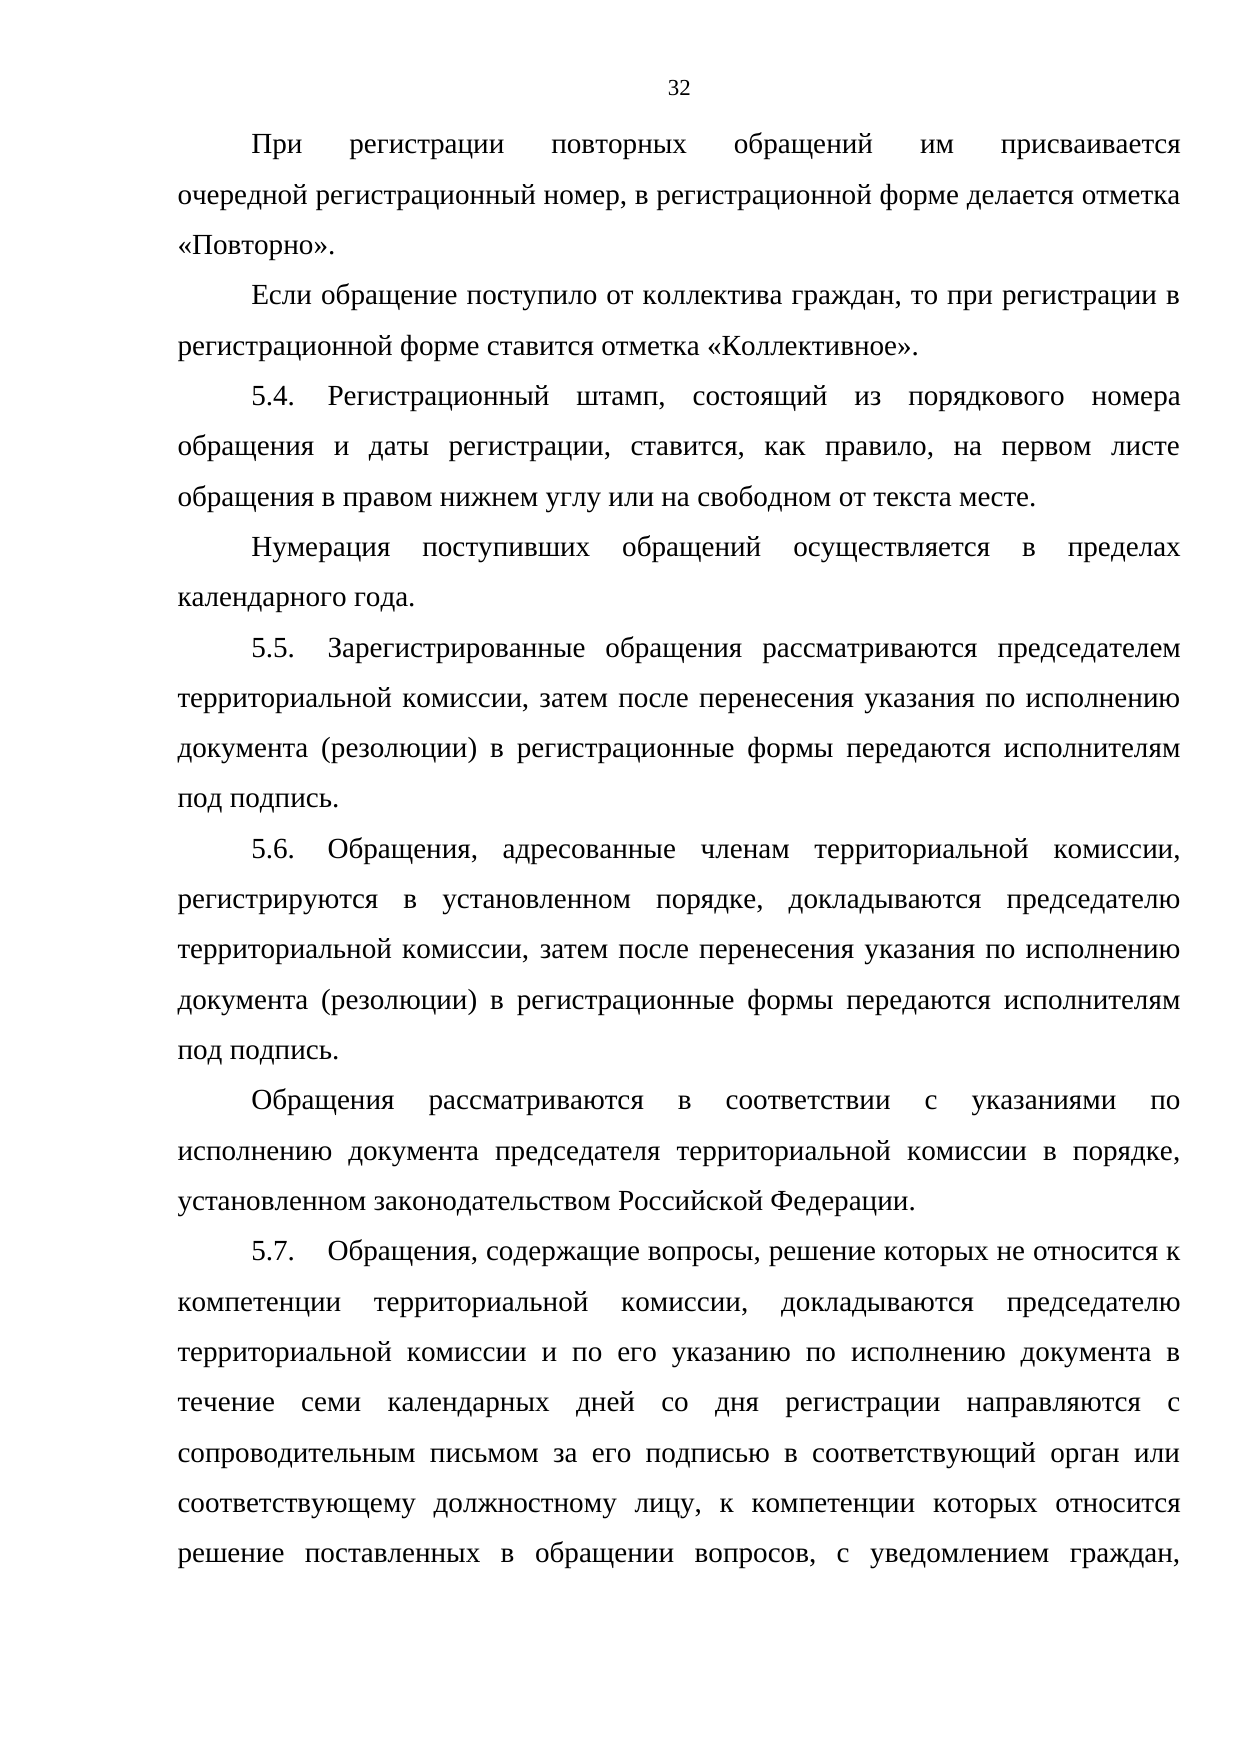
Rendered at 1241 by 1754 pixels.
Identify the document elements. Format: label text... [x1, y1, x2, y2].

text Обращения рассматриваются в соответствии с указаниями по исполнению документа председателя территориальной комиссии в порядке, установленном законодательством Российской Федерации. [177, 1082, 1181, 1217]
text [177, 1233, 1181, 1569]
text 5.4. Регистрационный штамп, состоящий из порядкового номера обращения и даты регистрации, ставится, как правило, на первом листе обращения в правом нижнем углу или на свободном от текста месте. [177, 378, 1181, 512]
text Нумерация поступивших обращений осуществляется в пределах календарного года. [177, 529, 1181, 613]
text Если обращение поступило от коллектива граждан, то при регистрации в регистрационной форме ставится отметка «Коллективное». [177, 277, 1181, 361]
text 5.6. Обращения, адресованные членам территориальной комиссии, регистрируются в установленном порядке, докладываются председателю территориальной комиссии, затем после перенесения указания по исполнению документа (резолюции) в регистрационные формы передаются исполнителям под подпись. [177, 831, 1181, 1066]
text 5.5. Зарегистрированные обращения рассматриваются председателем территориальной комиссии, затем после перенесения указания по исполнению документа (резолюции) в регистрационные формы передаются исполнителям под подпись. [177, 630, 1181, 814]
text При регистрации повторных обращений им присваивается очередной регистрационный номер, в регистрационной форме делается отметка «Повторно». [177, 127, 1181, 261]
